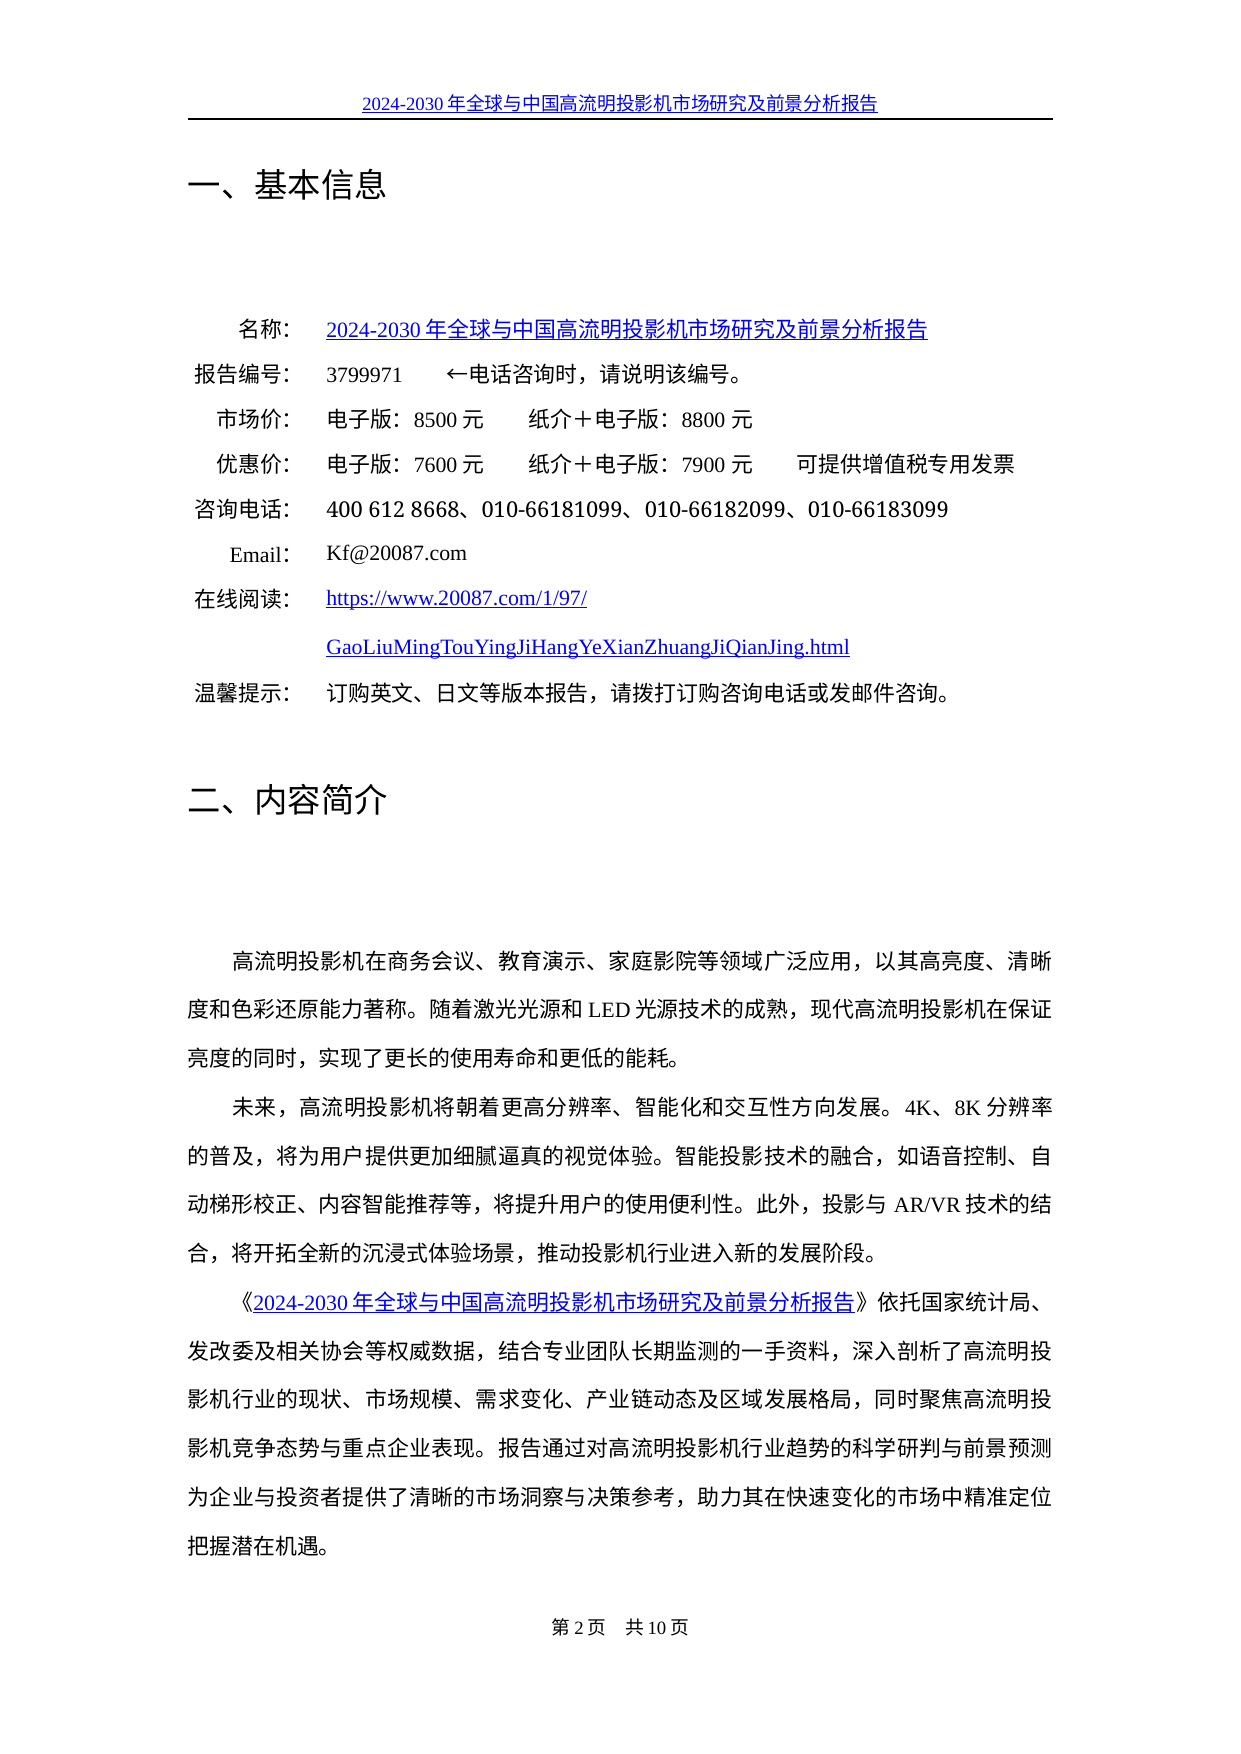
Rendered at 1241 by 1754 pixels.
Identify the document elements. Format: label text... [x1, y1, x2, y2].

table_cell 电子版：7600 元 纸介＋电子版：7900 元 可提供增值税专用发票 [315, 447, 1073, 492]
table_cell [315, 582, 1073, 675]
table_cell 订购英文、日文等版本报告，请拨打订购咨询电话或发邮件咨询。 [315, 675, 1073, 720]
table_header 名称： [167, 312, 315, 357]
table_cell 400 612 8668、010-66181099、010-66182099、010-66183099 [315, 492, 1073, 537]
table_cell 温馨提示： [167, 675, 315, 720]
table_cell Kf@20087.com [315, 537, 1073, 582]
table_header 2024-2030年全球与中国高流明投影机市场研究及前景分析报告 [315, 312, 1073, 357]
table_cell 优惠价： [167, 447, 315, 492]
title 一、基本信息 [187, 150, 1053, 215]
table_cell 在线阅读： [167, 582, 315, 675]
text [187, 943, 1053, 1561]
table_cell 报告编号： [167, 357, 315, 402]
title 二、内容简介 [187, 766, 1053, 831]
table_cell 电子版：8500 元 纸介＋电子版：8800 元 [315, 402, 1073, 447]
table_cell 咨询电话： [167, 492, 315, 537]
table_cell 3799971 ←电话咨询时，请说明该编号。 [315, 357, 1073, 402]
table_cell 市场价： [167, 402, 315, 447]
table_cell Email： [167, 537, 315, 582]
